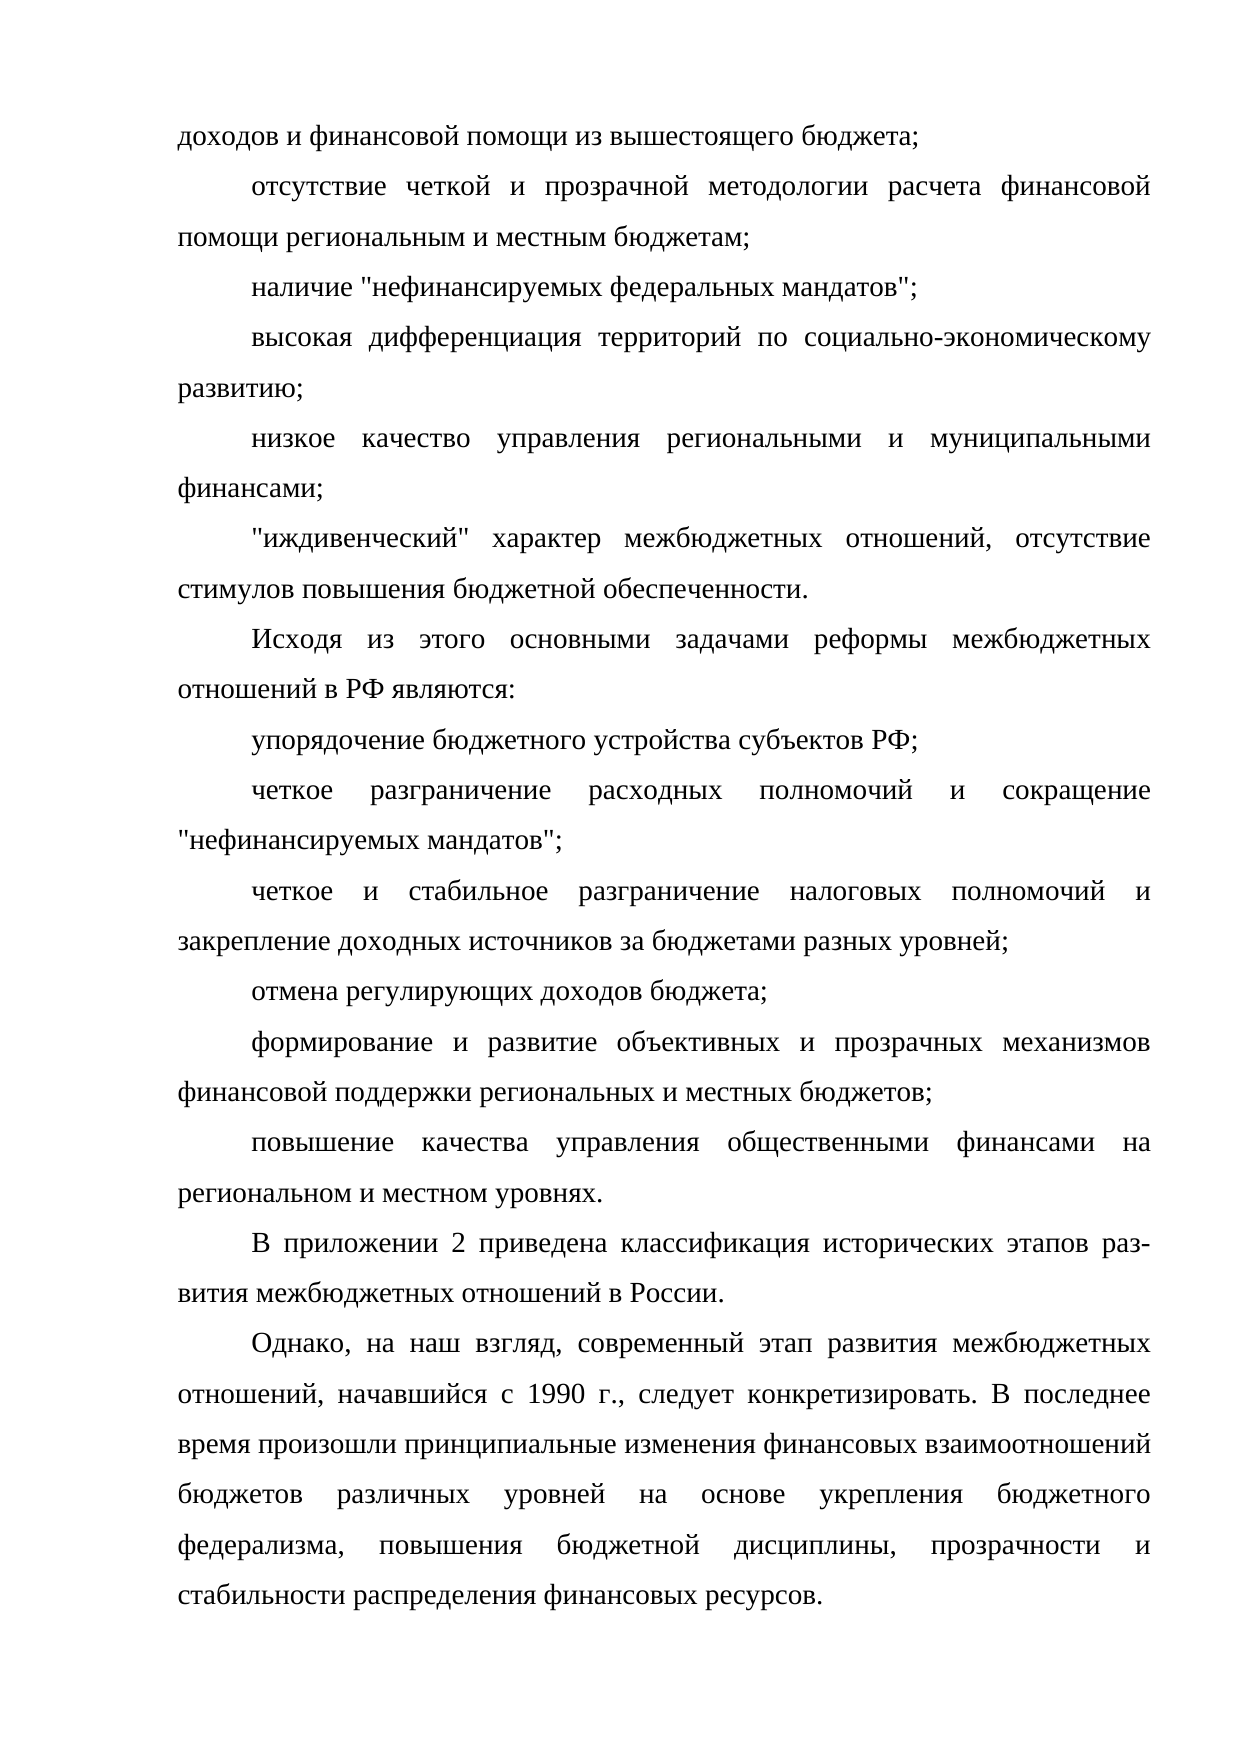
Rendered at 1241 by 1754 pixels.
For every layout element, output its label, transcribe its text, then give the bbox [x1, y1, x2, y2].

text формирование и развитие объективных и прозрачных механизмов финансовой поддержки региональных и местных бюджетов; [177, 1024, 1152, 1108]
text Однако, на наш взгляд, современный этап развития межбюджетных отношений, начавшийся с 1990 г., следует конкретизировать. В последнее время произошли принципиальные изменения финансовых взаимоотношений бюджетов различных уровней на основе укрепления бюджетного федерализма, повышения бюджетной дисциплины, прозрачности и стабильности распределения финансовых ресурсов. [177, 1326, 1152, 1611]
text упорядочение бюджетного устройства субъектов РФ; [177, 722, 1152, 755]
text "иждивенческий" характер межбюджетных отношений, отсутствие стимулов повышения бюджетной обеспеченности. [177, 521, 1152, 604]
text низкое качество управления региональными и муниципальными финансами; [177, 420, 1152, 504]
text В приложении 2 приведена классификация исторических этапов раз-вития межбюджетных отношений в России. [177, 1225, 1152, 1309]
text повышение качества управления общественными финансами на региональном и местном уровнях. [177, 1124, 1152, 1208]
text четкое разграничение расходных полномочий и сокращение "нефинансируемых мандатов"; [177, 772, 1152, 856]
text отсутствие четкой и прозрачной методологии расчета финансовой помощи региональным и местным бюджетам; [177, 168, 1152, 252]
text отмена регулирующих доходов бюджета; [177, 973, 1152, 1007]
text высокая дифференциация территорий по социально-экономическому развитию; [177, 319, 1152, 403]
text наличие "нефинансируемых федеральных мандатов"; [177, 269, 1152, 303]
text четкое и стабильное разграничение налоговых полномочий и закрепление доходных источников за бюджетами разных уровней; [177, 873, 1152, 957]
text Исходя из этого основными задачами реформы межбюджетных отношений в РФ являются: [177, 621, 1152, 705]
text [177, 118, 1152, 152]
